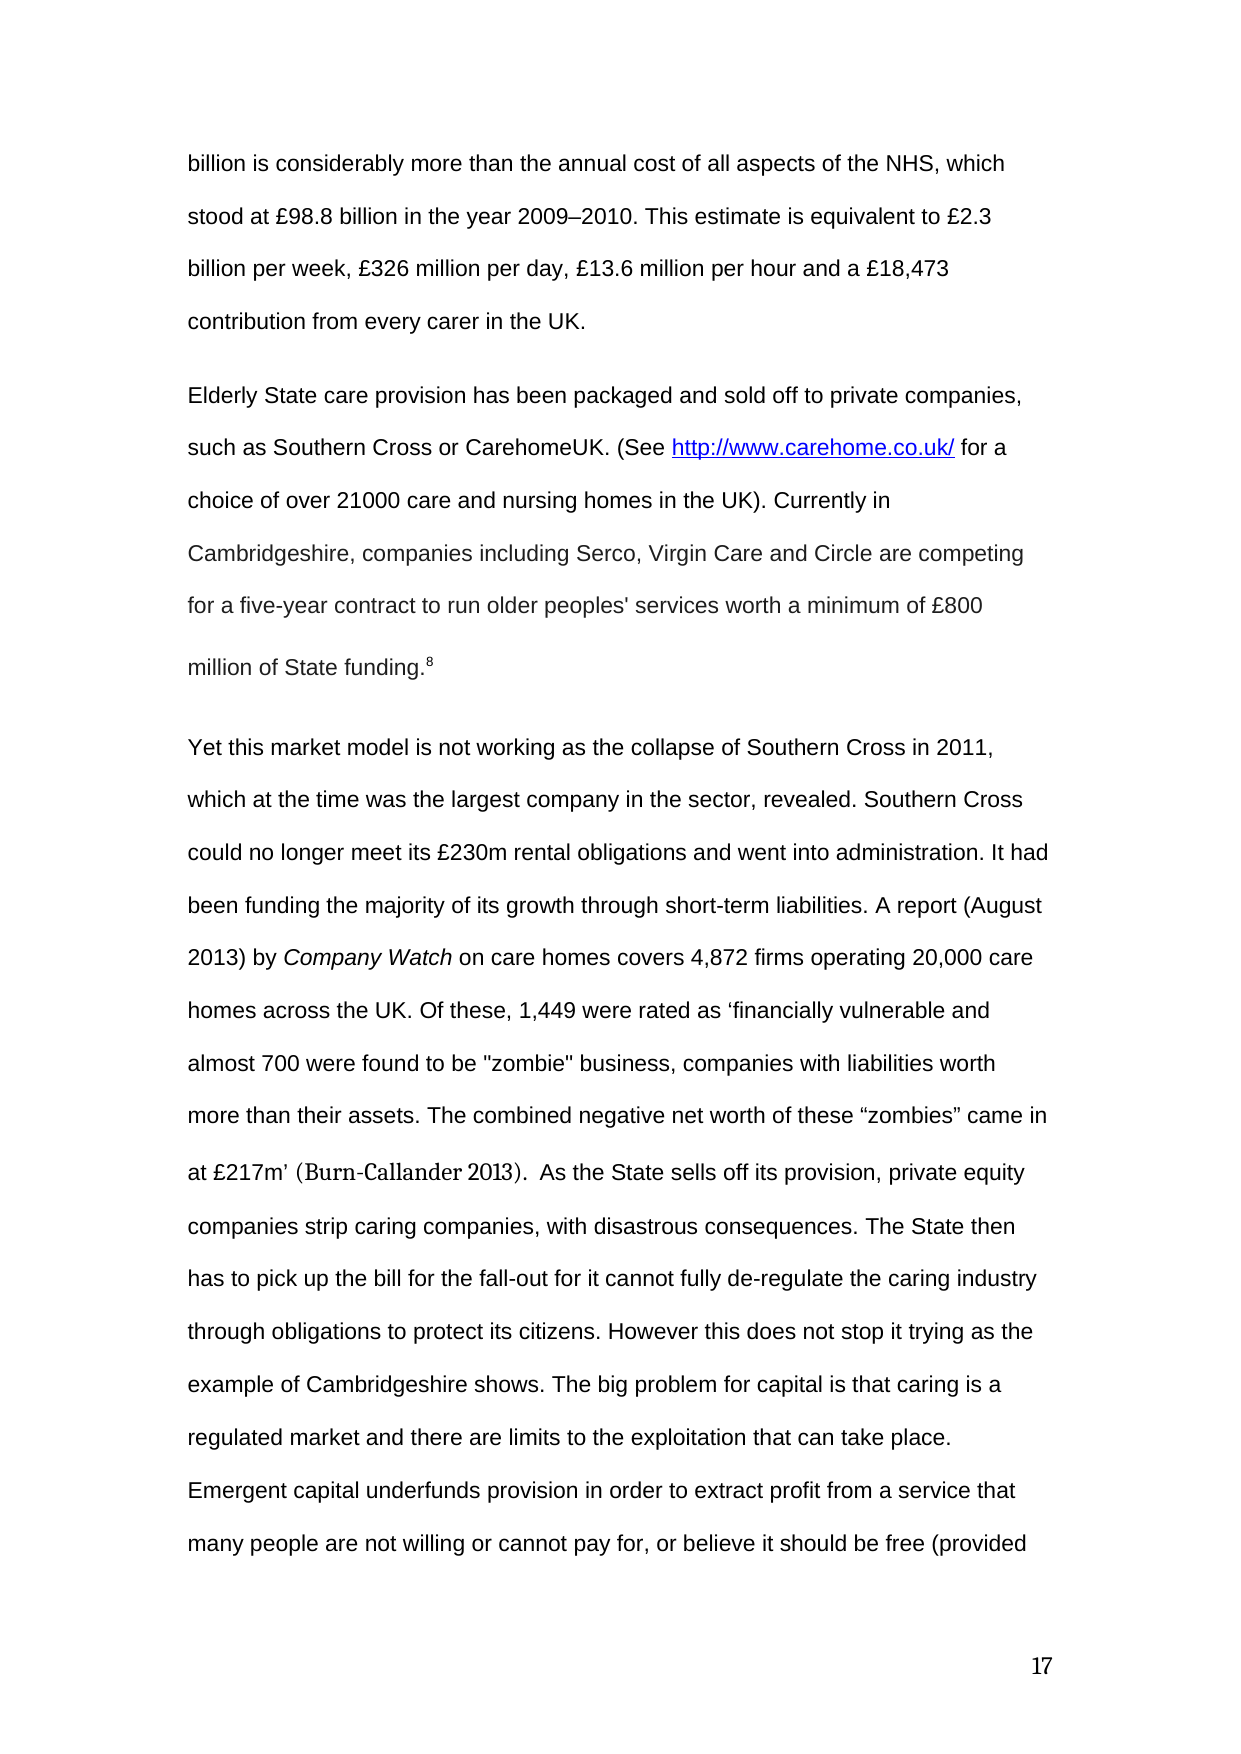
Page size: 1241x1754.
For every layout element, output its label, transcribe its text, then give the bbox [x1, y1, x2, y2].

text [187, 150, 1053, 334]
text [187, 733, 1053, 1556]
text Elderly State care provision has been packaged and sold off to private companies, such as Southern Cross or CarehomeUK. (See http://www.carehome.co.uk/ for a choice of over 21000 care and nursing homes in the UK). Currently in Cambridgeshire, companies including Serco, Virgin Care and Circle are competing for a five-year contract to run older peoples' services worth a minimum of £800 million of State funding. [187, 382, 1053, 681]
